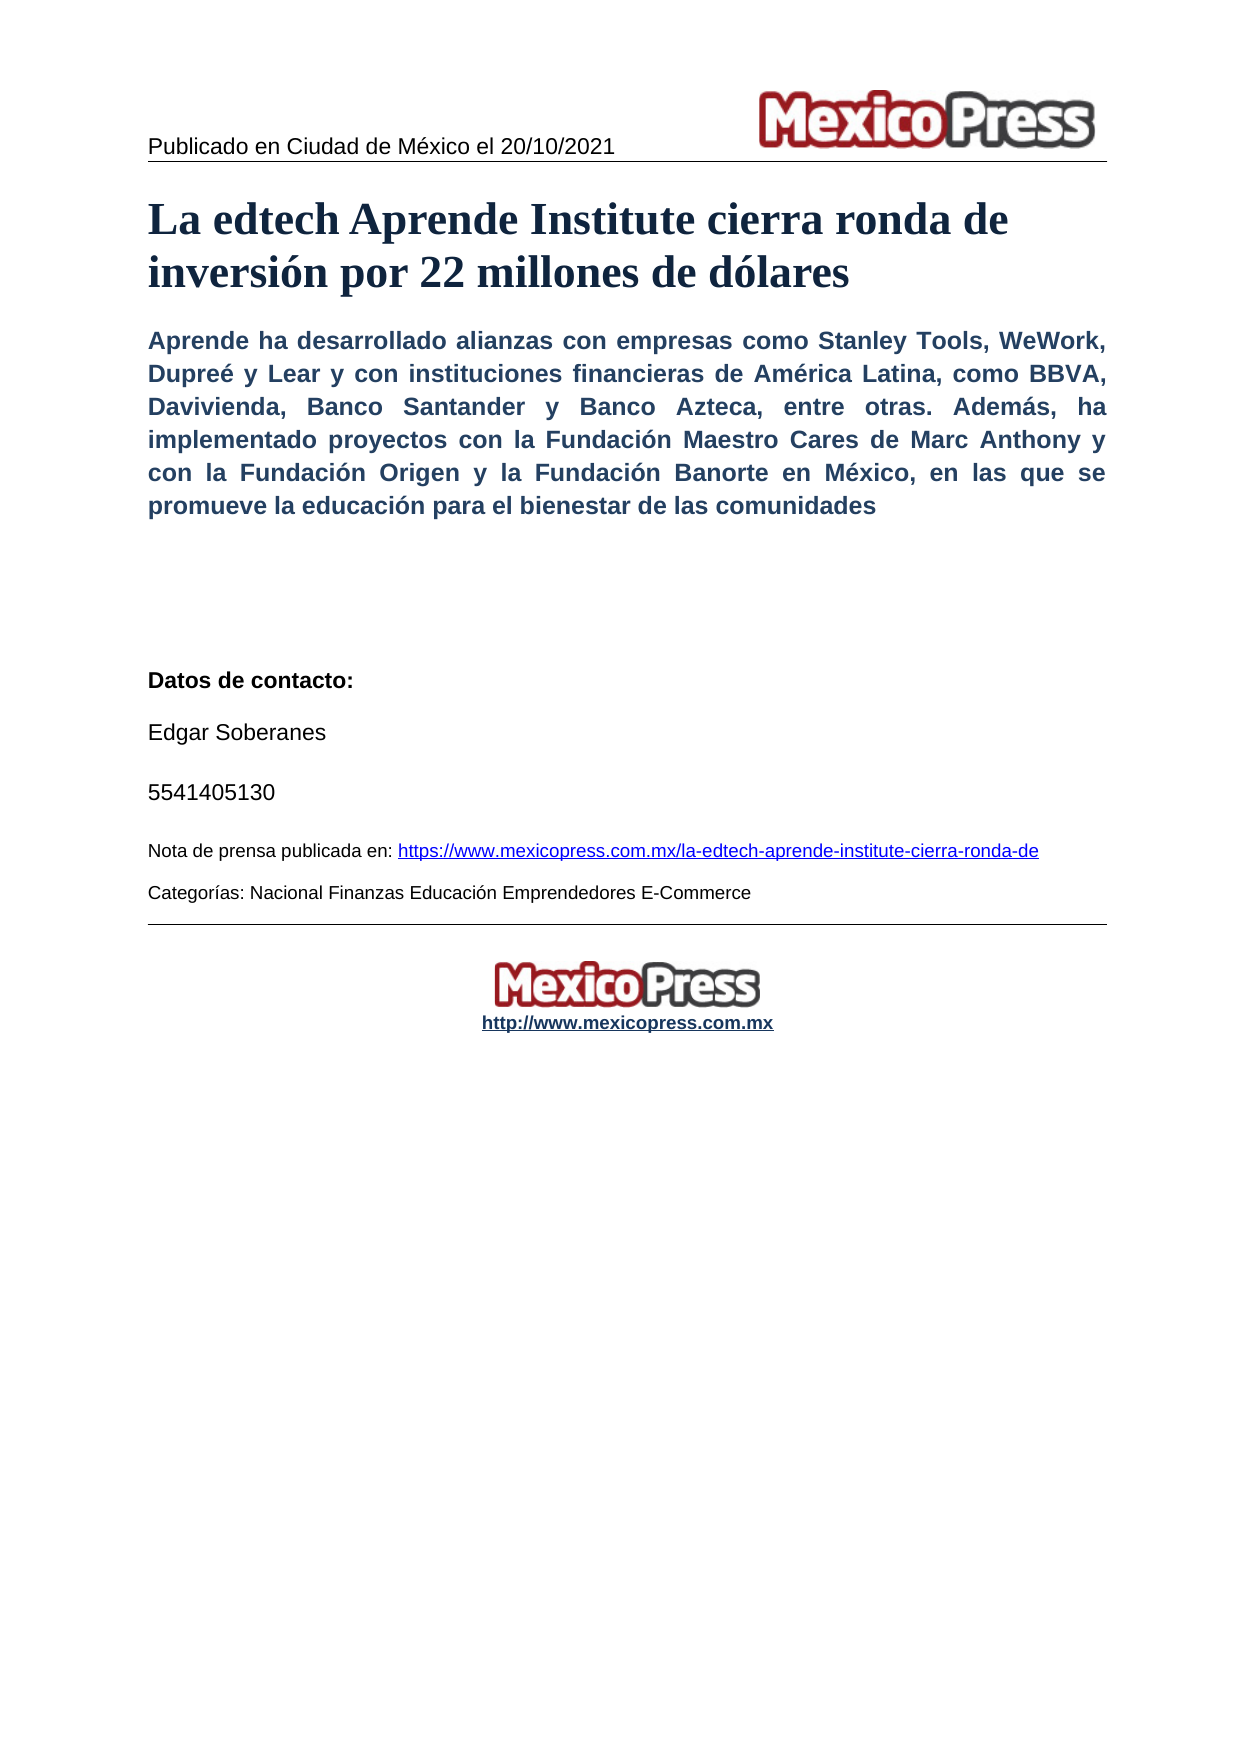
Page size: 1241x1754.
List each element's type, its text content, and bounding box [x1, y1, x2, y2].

picture [759, 90, 1096, 133]
text Categorías: Nacional Finanzas Educación Emprendedores E-Commerce [148, 882, 1107, 903]
text Edgar Soberanes [148, 718, 1063, 745]
text 5541405130 [148, 779, 1063, 805]
picture [494, 961, 760, 1008]
subtitle La edtech Aprende Institute cierra ronda de inversión por 22 millones de dólares [148, 192, 1107, 297]
subtitle Aprende ha desarrollado alianzas con empresas como Stanley Tools, WeWork, Dupreé y Lear y con instituciones financieras de América Latina, como BBVA, Davivienda, Banco Santander y Banco Azteca, entre otras. Además, ha implementado proyectos con la Fundación Maestro Cares de Marc Anthony y con la Fundación Origen y la Fundación Banorte en México, en las que se promueve la educación para el bienestar de las comunidades [148, 326, 1107, 520]
text Nota de prensa publicada en: https://www.mexicopress.com.mx/la-edtech-aprende-institute-cierra-ronda-de [148, 839, 1107, 861]
text http://www.mexicopress.com.mx [148, 1012, 1107, 1033]
text Datos de contacto: [148, 667, 1107, 694]
text Publicado en Ciudad de México el 20/10/2021 [148, 133, 1107, 161]
